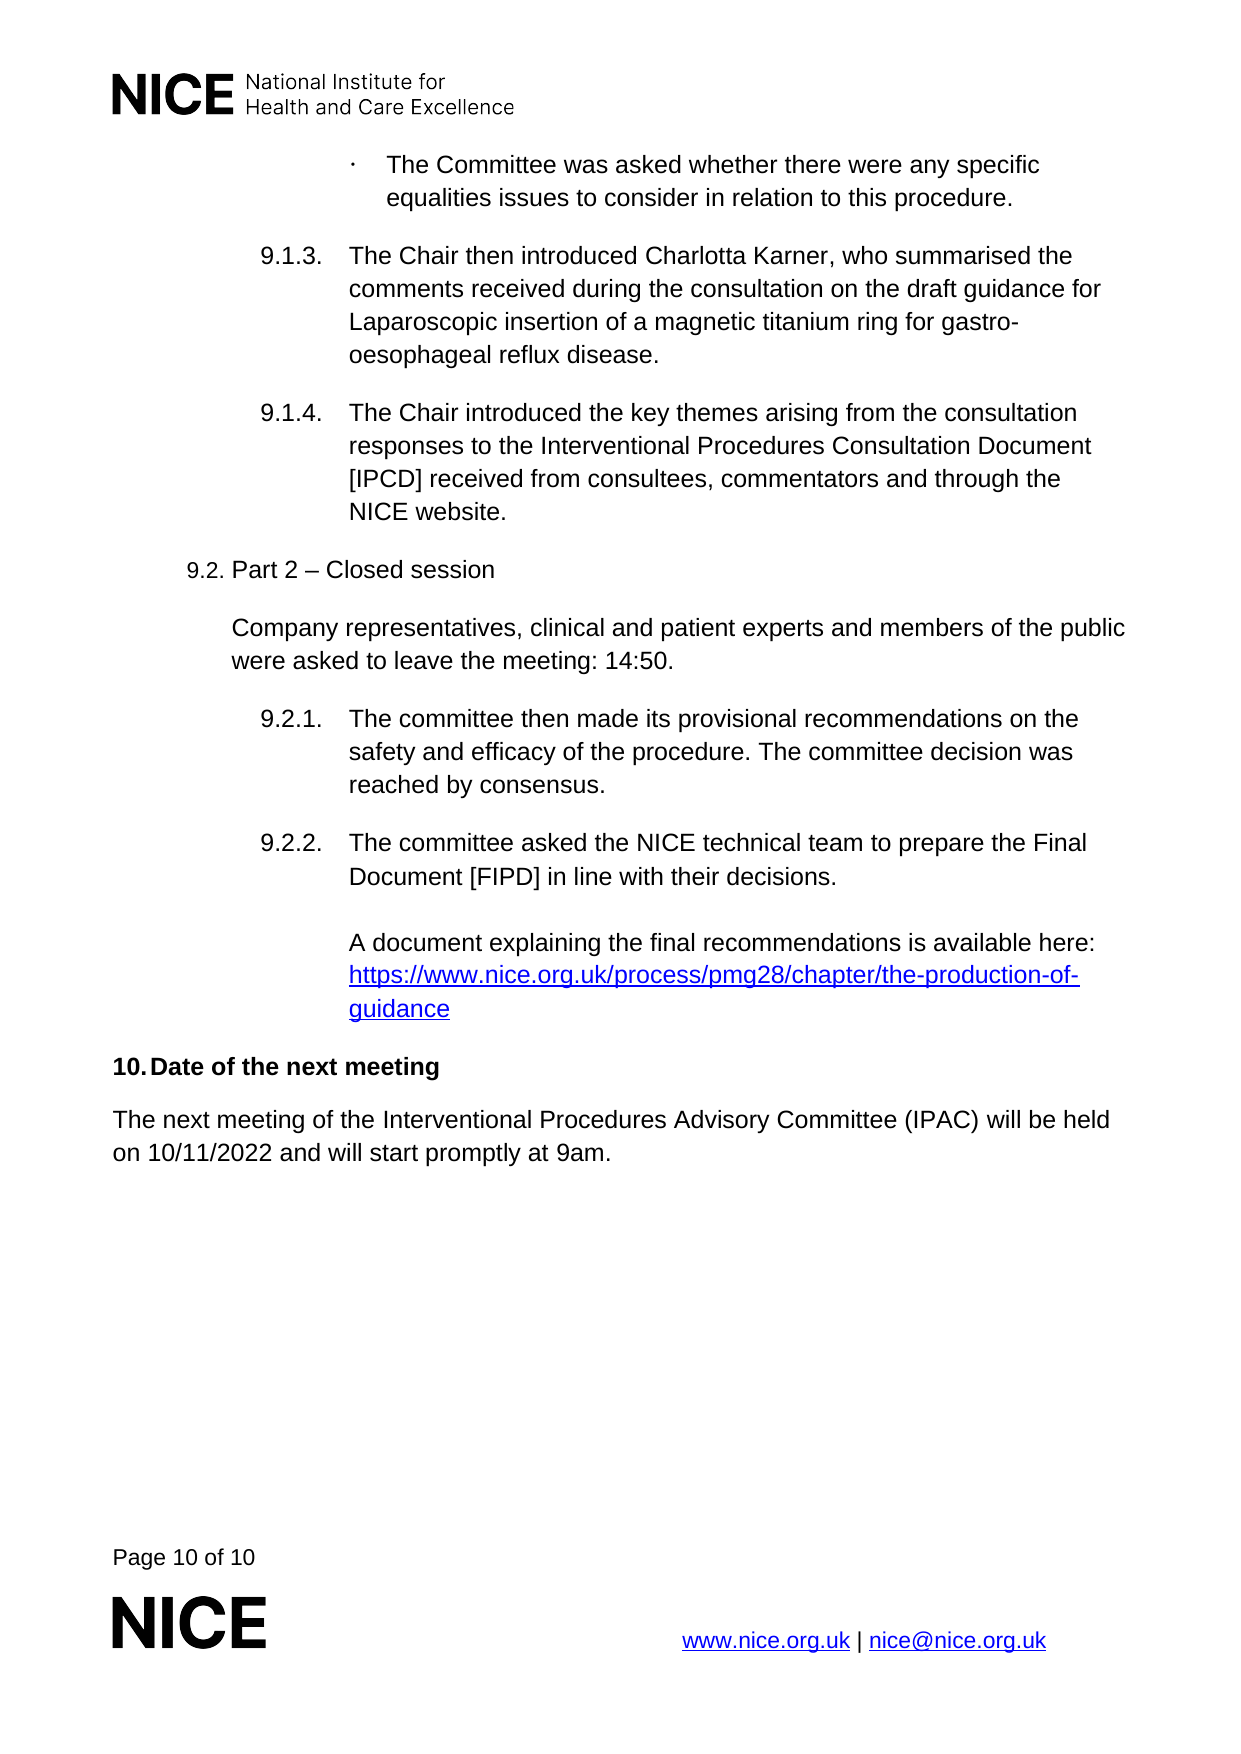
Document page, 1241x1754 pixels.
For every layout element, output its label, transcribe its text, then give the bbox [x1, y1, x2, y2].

text The Chair introduced the key themes arising from the consultation responses to the Interventional Procedures Consultation Document [IPCD] received from consultees, commentators and through the NICE website. [260, 398, 1128, 526]
picture [112, 73, 514, 115]
text The committee then made its provisional recommendations on the safety and efficacy of the procedure. The committee decision was reached [260, 704, 1128, 799]
picture [112, 1596, 266, 1649]
list The Committee was asked whether there were any specific equalities issues to consider in relation to this procedure. [349, 150, 1128, 212]
text The Chair then introduced , who summarised the comments received during the consultation on the draft guidance for [260, 241, 1128, 369]
text The committee asked the NICE technical team to prepare the Final Document [FIPD] in line with their decisions. A document explaining the final recommendations is available here: https://www.nice.org.uk/process/pmg28/chapter/the-production-of-guidance [260, 828, 1128, 1022]
list Company representatives, clinical and patient experts and members of the public were asked to leave the meeting: 14:50. [231, 613, 1128, 675]
text Date of the next meeting [112, 1052, 1128, 1080]
text Part 2 – Closed session [186, 555, 1128, 584]
text The next meeting of the will be held on and will start promptly at . [112, 1105, 1128, 1167]
